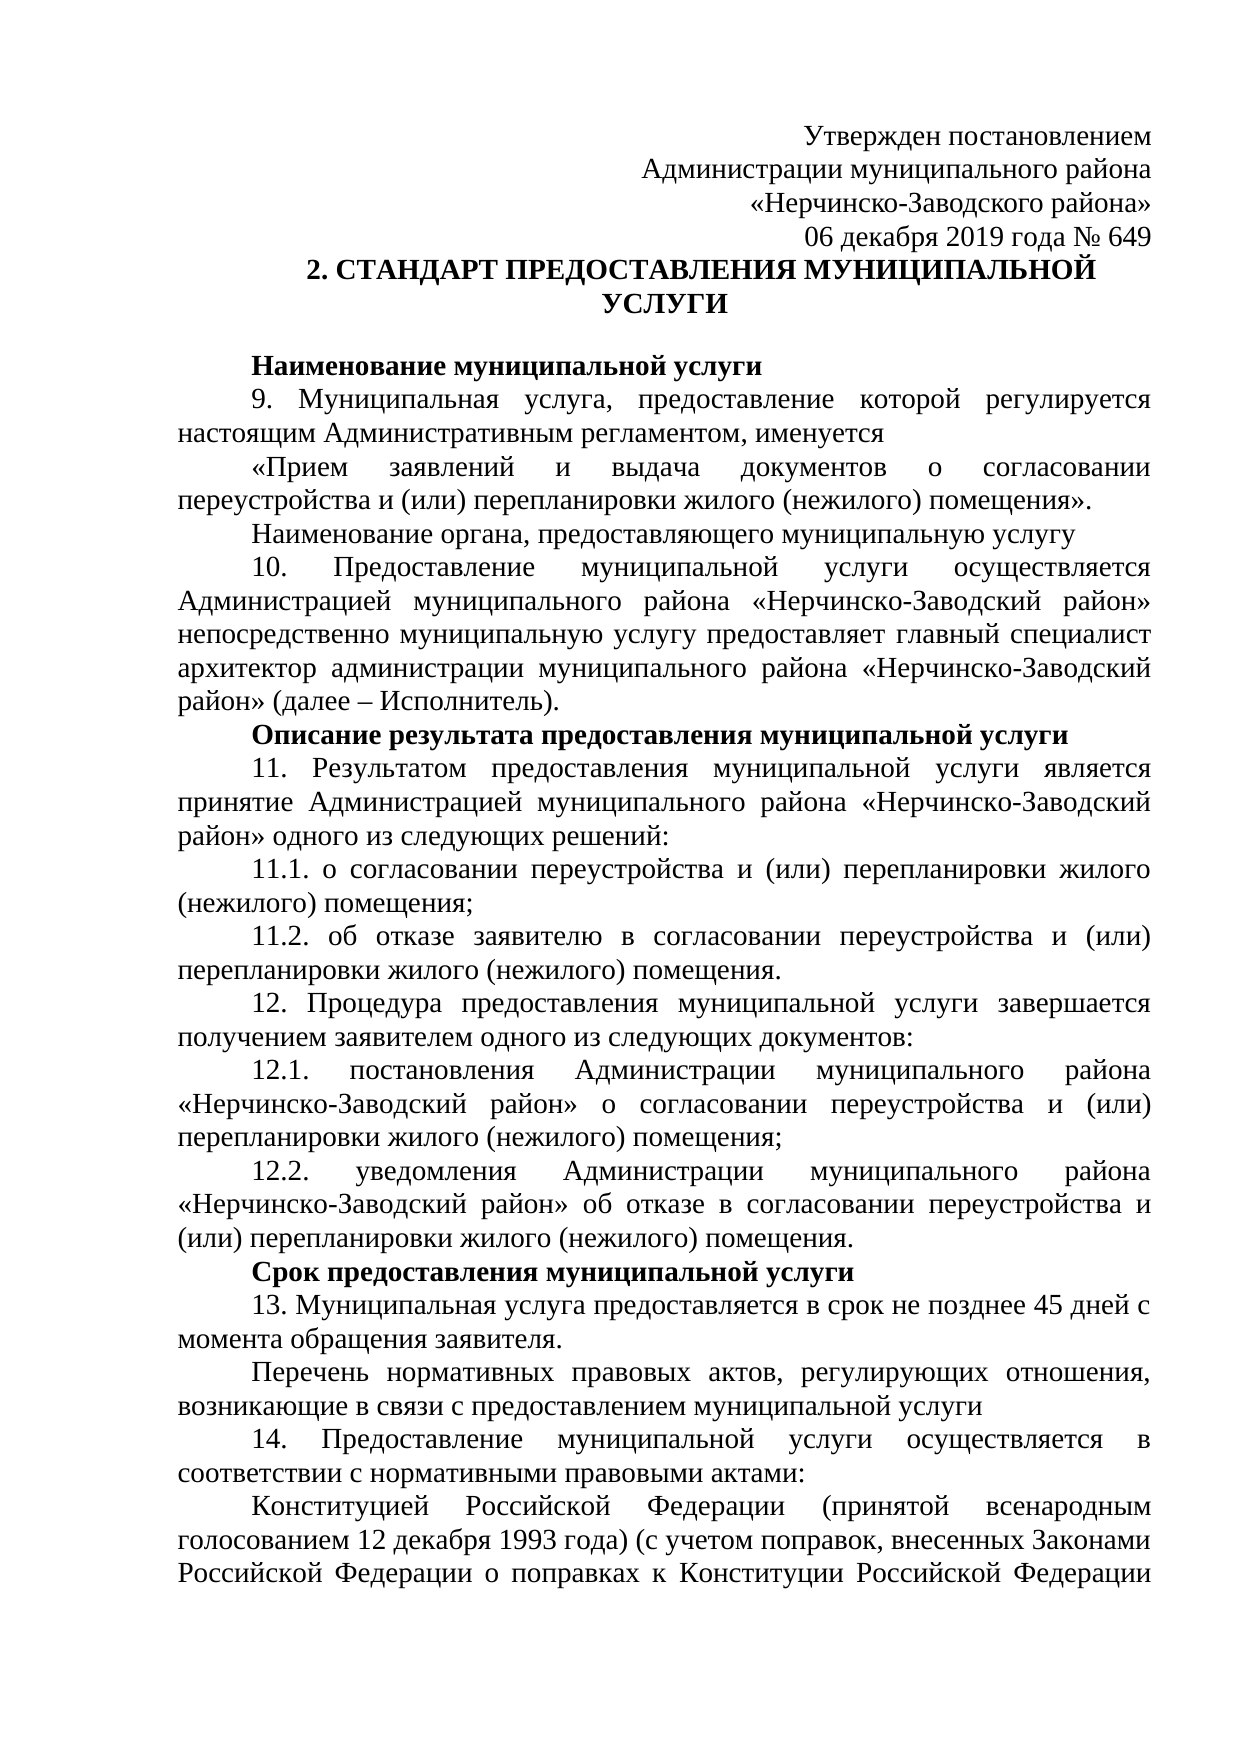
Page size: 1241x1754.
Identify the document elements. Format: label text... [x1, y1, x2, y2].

text 10. Предоставление муниципальной услуги осуществляется Администрацией муниципального района «Нерчинско-Заводский район» непосредственно муниципальную услугу предоставляет главный специалист архитектор администрации муниципального района «Нерчинско-Заводский район» (далее – Исполнитель). [177, 549, 1152, 717]
text 14. Предоставление муниципальной услуги осуществляется в соответствии с нормативными правовыми актами: [177, 1421, 1152, 1488]
text 11.1. о согласовании переустройства и (или) перепланировки жилого (нежилого) помещения; [177, 851, 1152, 918]
text 9. Муниципальная услуга, предоставление которой регулируется настоящим Административным регламентом, именуется [177, 382, 1152, 449]
text Описание результата предоставления муниципальной услуги [177, 717, 1152, 751]
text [177, 1488, 1152, 1589]
text 12. Процедура предоставления муниципальной услуги завершается получением заявителем одного из следующих документов: [177, 985, 1152, 1052]
text Утвержден постановлением [177, 118, 1152, 152]
text 06 декабря 2019 года № 649 [177, 219, 1152, 252]
text 11. Результатом предоставления муниципальной услуги является принятие Администрацией муниципального района «Нерчинско-Заводский район» одного из следующих решений: [177, 751, 1152, 851]
text Наименование муниципальной услуги [177, 348, 1152, 382]
text 12.1. постановления Администрации муниципального района «Нерчинско-Заводский район» о согласовании переустройства и (или) перепланировки жилого (нежилого) помещения; [177, 1052, 1152, 1153]
text Срок предоставления муниципальной услуги [177, 1254, 1152, 1287]
text «Прием заявлений и выдача документов о согласовании переустройства и (или) перепланировки жилого (нежилого) помещения». [177, 449, 1152, 516]
text 13. Муниципальная услуга предоставляется в срок не позднее 45 дней с момента обращения заявителя. [177, 1287, 1152, 1354]
text Перечень нормативных правовых актов, регулирующих отношения, возникающие в связи с предоставлением муниципальной услуги [177, 1354, 1152, 1421]
text «Нерчинско-Заводского района» [177, 185, 1152, 219]
text Наименование органа, предоставляющего муниципальную услугу [177, 516, 1152, 549]
text 11.2. об отказе заявителю в согласовании переустройства и (или) перепланировки жилого (нежилого) помещения. [177, 918, 1152, 985]
text 12.2. уведомления Администрации муниципального района «Нерчинско-Заводский район» об отказе в согласовании переустройства и (или) перепланировки жилого (нежилого) помещения. [177, 1153, 1152, 1254]
text Администрации муниципального района [177, 152, 1152, 185]
text 2. СТАНДАРТ ПРЕДОСТАВЛЕНИЯ МУНИЦИПАЛЬНОЙ УСЛУГИ [177, 252, 1152, 319]
